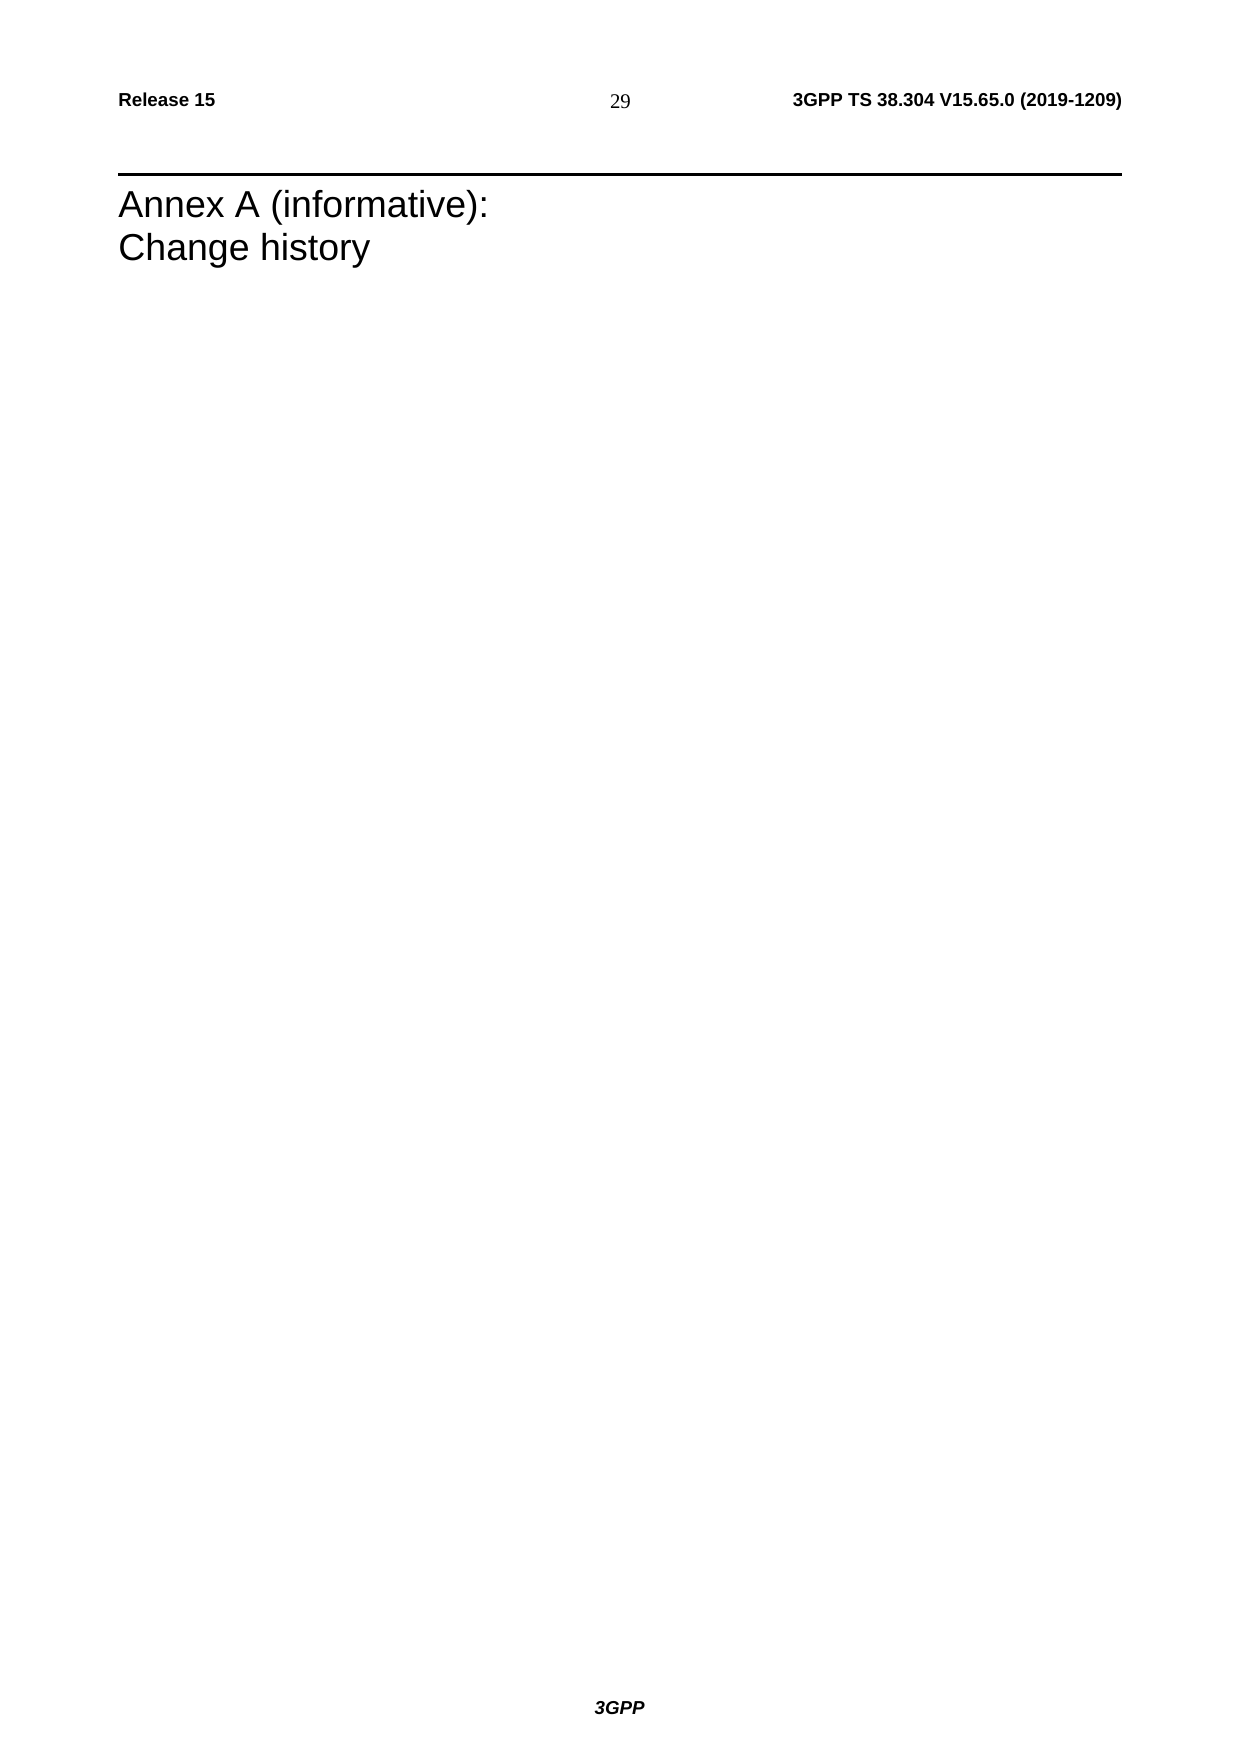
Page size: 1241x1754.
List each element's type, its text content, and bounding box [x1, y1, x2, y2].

subtitle Annex A (informative): Change history [118, 176, 1122, 268]
